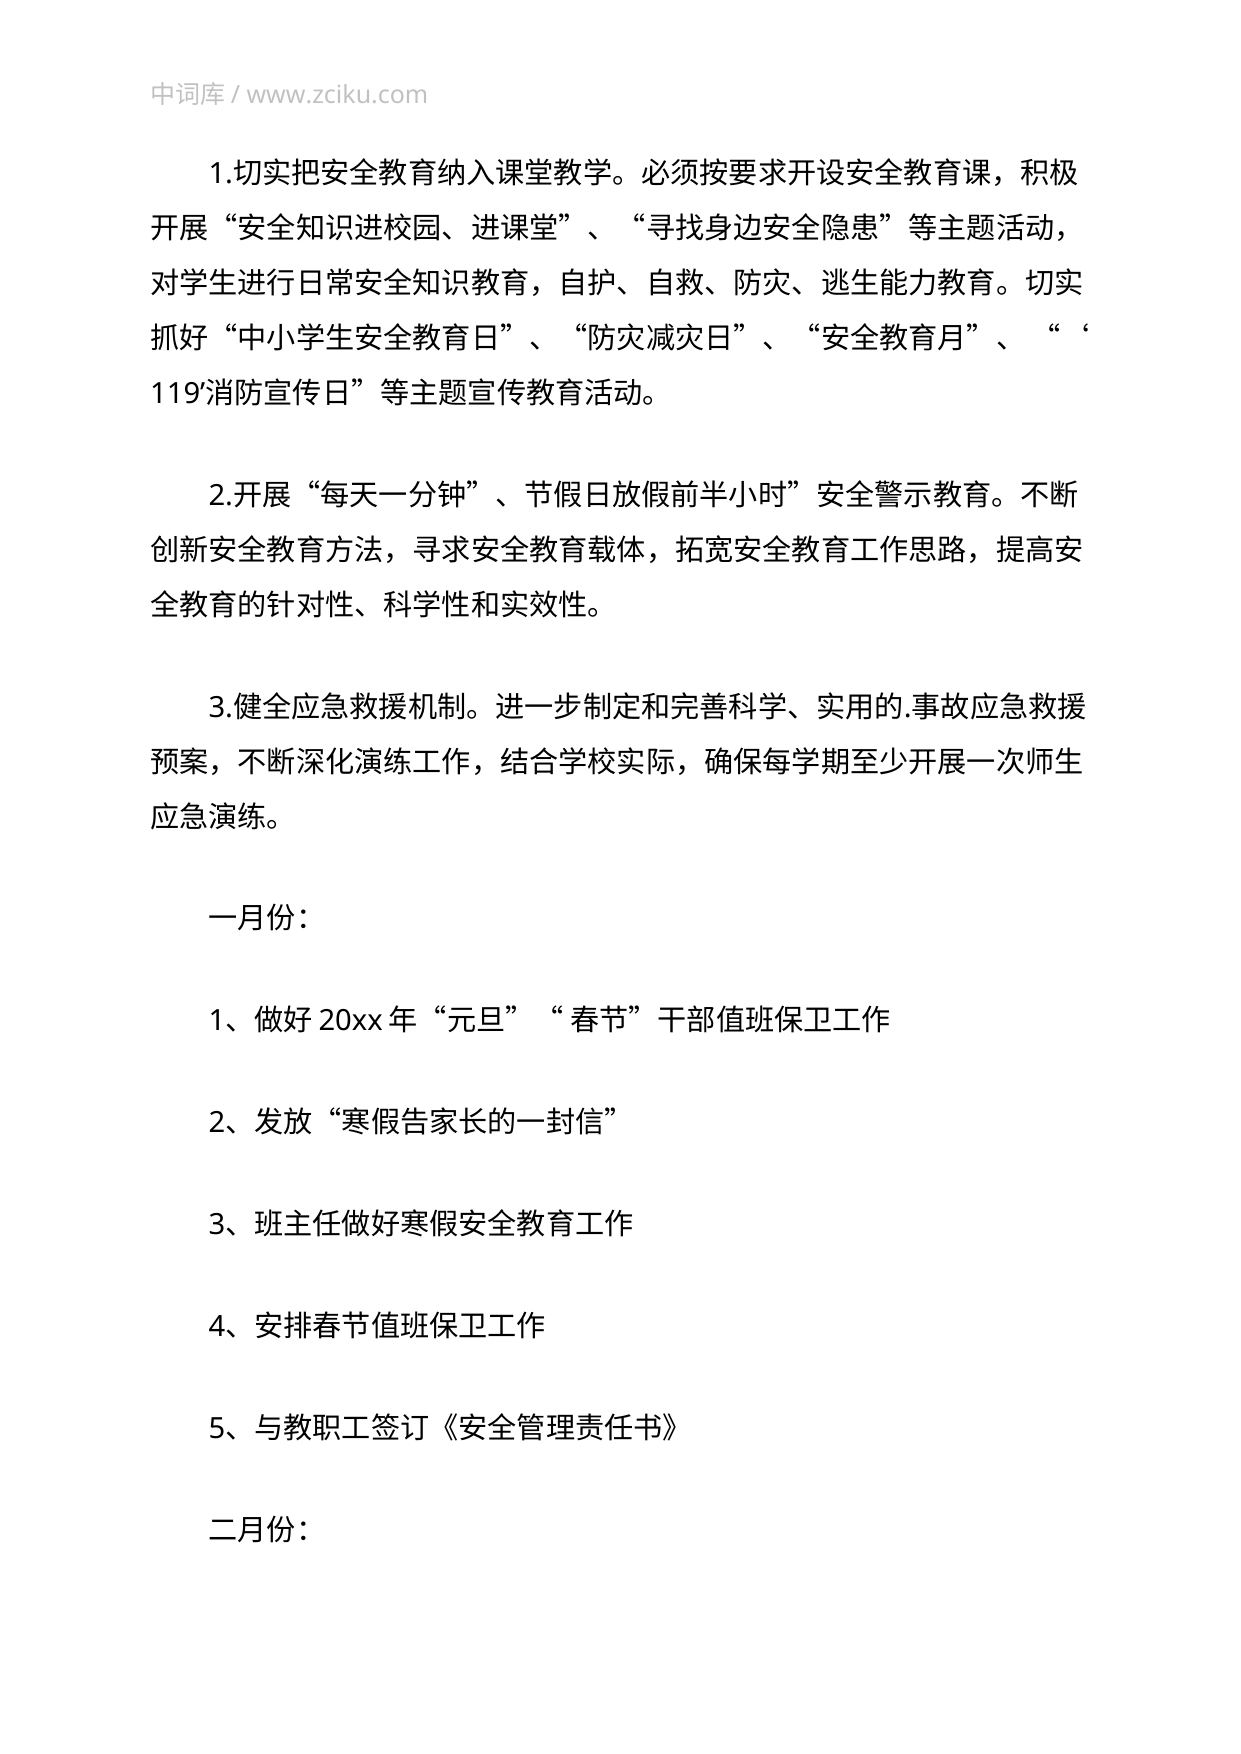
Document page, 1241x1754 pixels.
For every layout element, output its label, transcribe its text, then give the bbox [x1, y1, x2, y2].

text 二月份： [150, 1507, 1090, 1549]
text 5、与教职工签订《安全管理责任书》 [150, 1405, 1090, 1447]
text 2、发放“寒假告家长的一封信” [150, 1099, 1090, 1141]
text 3、班主任做好寒假安全教育工作 [150, 1201, 1090, 1243]
text 4、安排春节值班保卫工作 [150, 1303, 1090, 1345]
text 一月份： [150, 895, 1090, 937]
text 1、做好20xx年“元旦”“ 春节”干部值班保卫工作 [150, 997, 1090, 1039]
text 2.开展“每天一分钟”、节假日放假前半小时”安全警示教育。不断创新安全教育方法，寻求安全教育载体，拓宽安全教育工作思路，提高安全教育的针对性、科学性和实效性。 [150, 472, 1090, 624]
text 1.切实把安全教育纳入课堂教学。必须按要求开设安全教育课，积极开展“安全知识进校园、进课堂”、“寻找身边安全隐患”等主题活动，对学生进行日常安全知识教育，自护、自救、防灾、逃生能力教育。切实抓好“中小学生安全教育日”、“防灾减灾日”、“安全教育月”、 “‘ 119’消防宣传日”等主题宣传教育活动。 [150, 150, 1090, 412]
text 3.健全应急救援机制。进一步制定和完善科学、实用的.事故应急救援预案，不断深化演练工作，结合学校实际，确保每学期至少开展一次师生应急演练。 [150, 683, 1090, 836]
